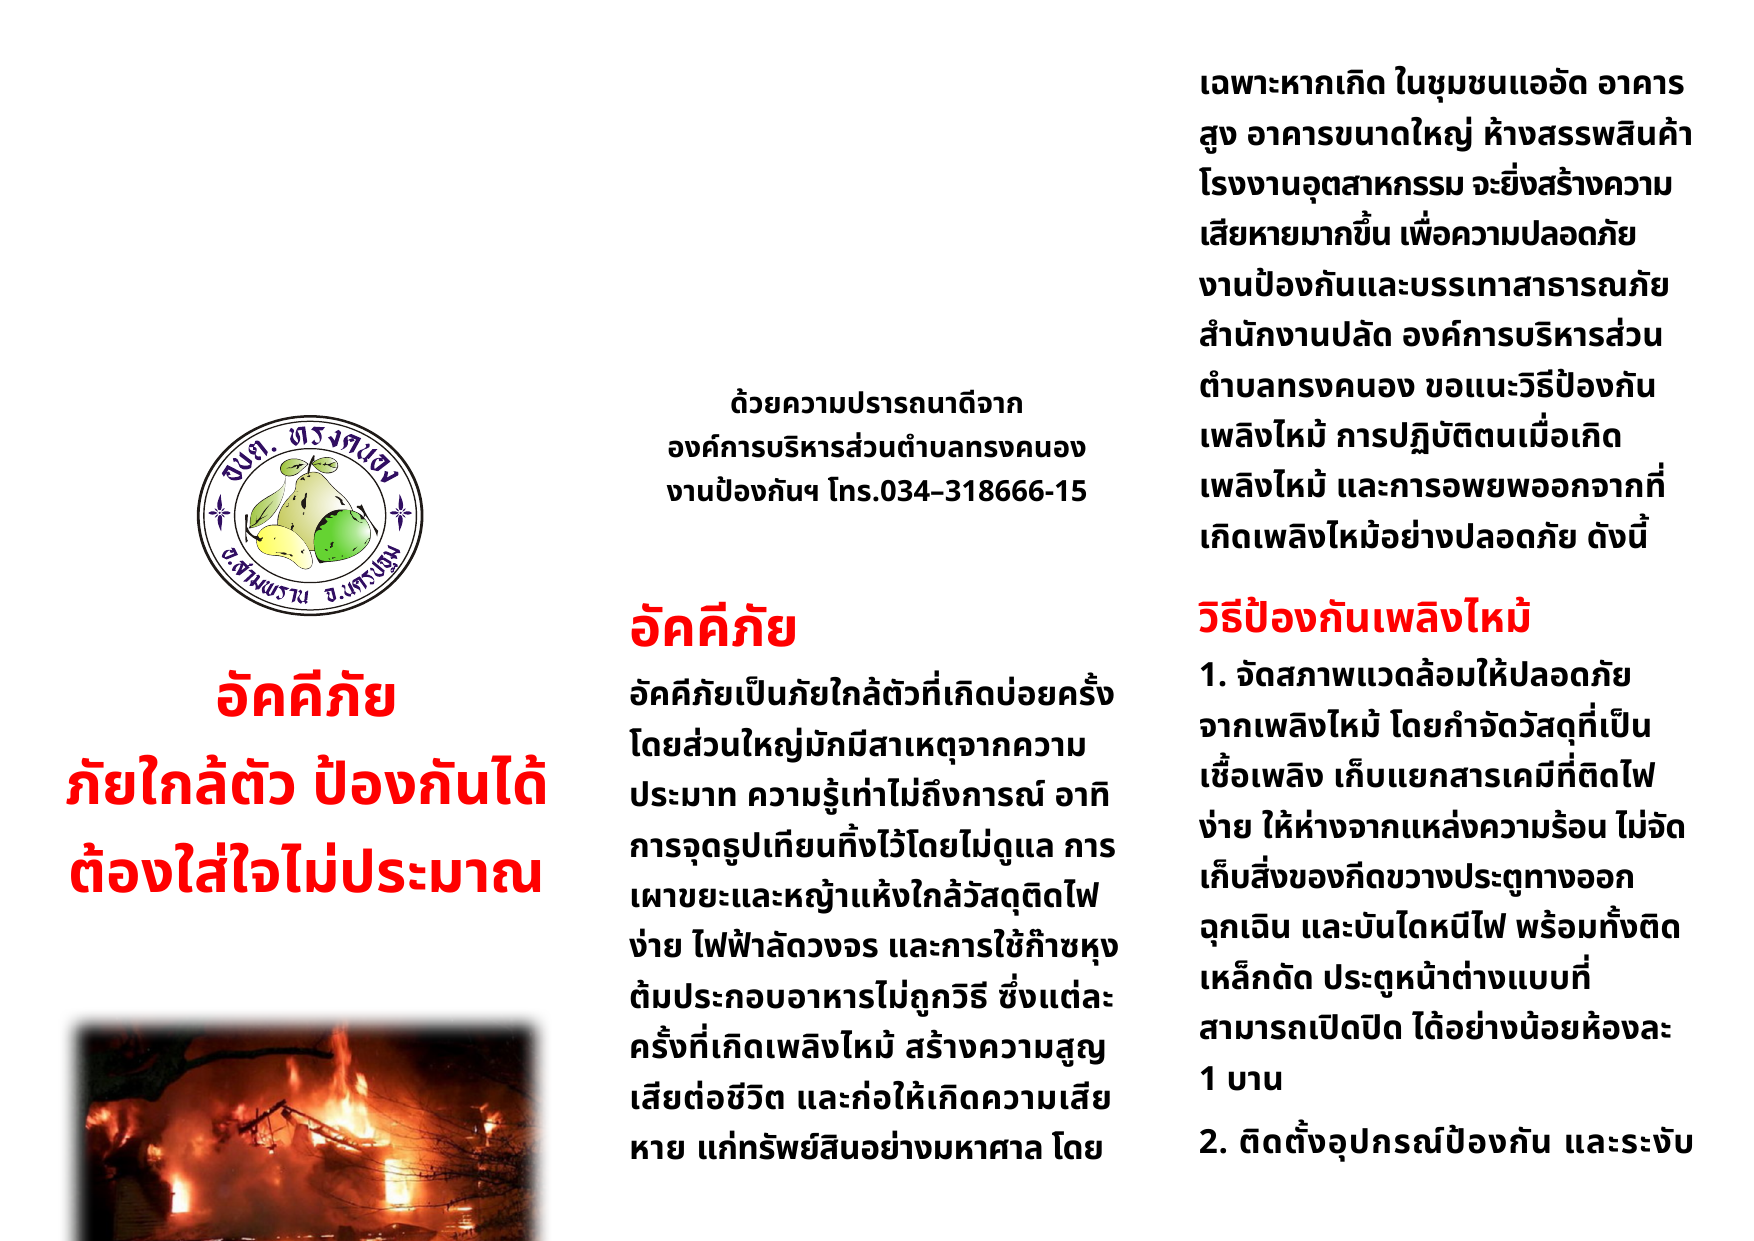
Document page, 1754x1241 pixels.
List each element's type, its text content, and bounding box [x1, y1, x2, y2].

text องค์การบริหารส่วนตำบลทรงคนอง [629, 426, 1125, 470]
text ต้องใส่ใจไม่ประมาณ [59, 831, 555, 919]
text งานป้องกันฯ โทร.034–318666-15 [629, 470, 1125, 515]
text อัคคีภัยเป็นภัยใกล้ตัวที่เกิดบ่อยครั้ง โดยส่วนใหญ่มักมีสาเหตุจากความ ประมาท ความรู้เท่าไม่ถึงการณ์ อาทิ การจุดธูปเทียนทิ้งไว้โดยไม่ดูแล การเผาขยะและหญ้าแห้งใกล้วัสดุติดไฟง่าย ไฟฟ้าลัดวงจร และการใช้ก๊าซหุงต้มประกอบอาหารไม่ถูกวิธี ซึ่งแต่ละครั้งที่เกิดเพลิงไหม้ สร้างความสูญเสียต่อชีวิต และก่อให้เกิดความเสียหาย แก่ทรัพย์สินอย่างมหาศาล โดยเฉพาะหากเกิด ในชุมชนแออัด อาคารสูง อาคารขนาดใหญ่ ห้างสรรพสินค้า โรงงานอุตสาหกรรม จะยิ่งสร้างความเสียหายมากขึ้น เพื่อความปลอดภัย งานป้องกันและบรรเทาสาธารณภัย สำนักงานปลัด องค์การบริหารส่วนตำบลทรงคนอง ขอแนะวิธีป้องกัน เพลิงไหม้ การปฏิบัติตนเมื่อเกิดเพลิงไหม้ และการอพยพออกจากที่เกิดเพลิงไหม้อย่างปลอดภัย ดังนี้ [629, 670, 1125, 1174]
text อัคคีภัย [59, 654, 555, 742]
picture [88, 1037, 523, 1241]
text ภัยใกล้ตัว ป้องกันได้ [59, 742, 555, 831]
text อัคคีภัยเป็นภัยใกล้ตัวที่เกิดบ่อยครั้ง โดยส่วนใหญ่มักมีสาเหตุจากความ ประมาท ความรู้เท่าไม่ถึงการณ์ อาทิ การจุดธูปเทียนทิ้งไว้โดยไม่ดูแล การเผาขยะและหญ้าแห้งใกล้วัสดุติดไฟง่าย ไฟฟ้าลัดวงจร และการใช้ก๊าซหุงต้มประกอบอาหารไม่ถูกวิธี ซึ่งแต่ละครั้งที่เกิดเพลิงไหม้ สร้างความสูญเสียต่อชีวิต และก่อให้เกิดความเสียหาย แก่ทรัพย์สินอย่างมหาศาล โดยเฉพาะหากเกิด ในชุมชนแออัด อาคารสูง อาคารขนาดใหญ่ ห้างสรรพสินค้า โรงงานอุตสาหกรรม จะยิ่งสร้างความเสียหายมากขึ้น เพื่อความปลอดภัย งานป้องกันและบรรเทาสาธารณภัย สำนักงานปลัด องค์การบริหารส่วนตำบลทรงคนอง ขอแนะวิธีป้องกัน เพลิงไหม้ การปฏิบัติตนเมื่อเกิดเพลิงไหม้ และการอพยพออกจากที่เกิดเพลิงไหม้อย่างปลอดภัย ดังนี้ [1199, 59, 1695, 563]
text วิธีป้องกันเพลิงไหม้ [1199, 588, 1695, 651]
text อัคคีภัย [629, 588, 1125, 670]
text 1. จัดสภาพแวดล้อมให้ปลอดภัย จากเพลิงไหม้ โดยกำจัดวัสดุที่เป็น เชื้อเพลิง เก็บแยกสารเคมีที่ติดไฟง่าย ให้ห่างจากแหล่งความร้อน ไม่จัดเก็บสิ่งของกีดขวางประตูทางออกฉุกเฉิน และบันไดหนีไฟ พร้อมทั้งติดเหล็กดัด ประตูหน้าต่างแบบที่สามารถเปิดปิด ได้อย่างน้อยห้องละ 1 บาน [1199, 651, 1695, 1105]
text ด้วยความปรารถนาดีจาก [629, 382, 1125, 426]
